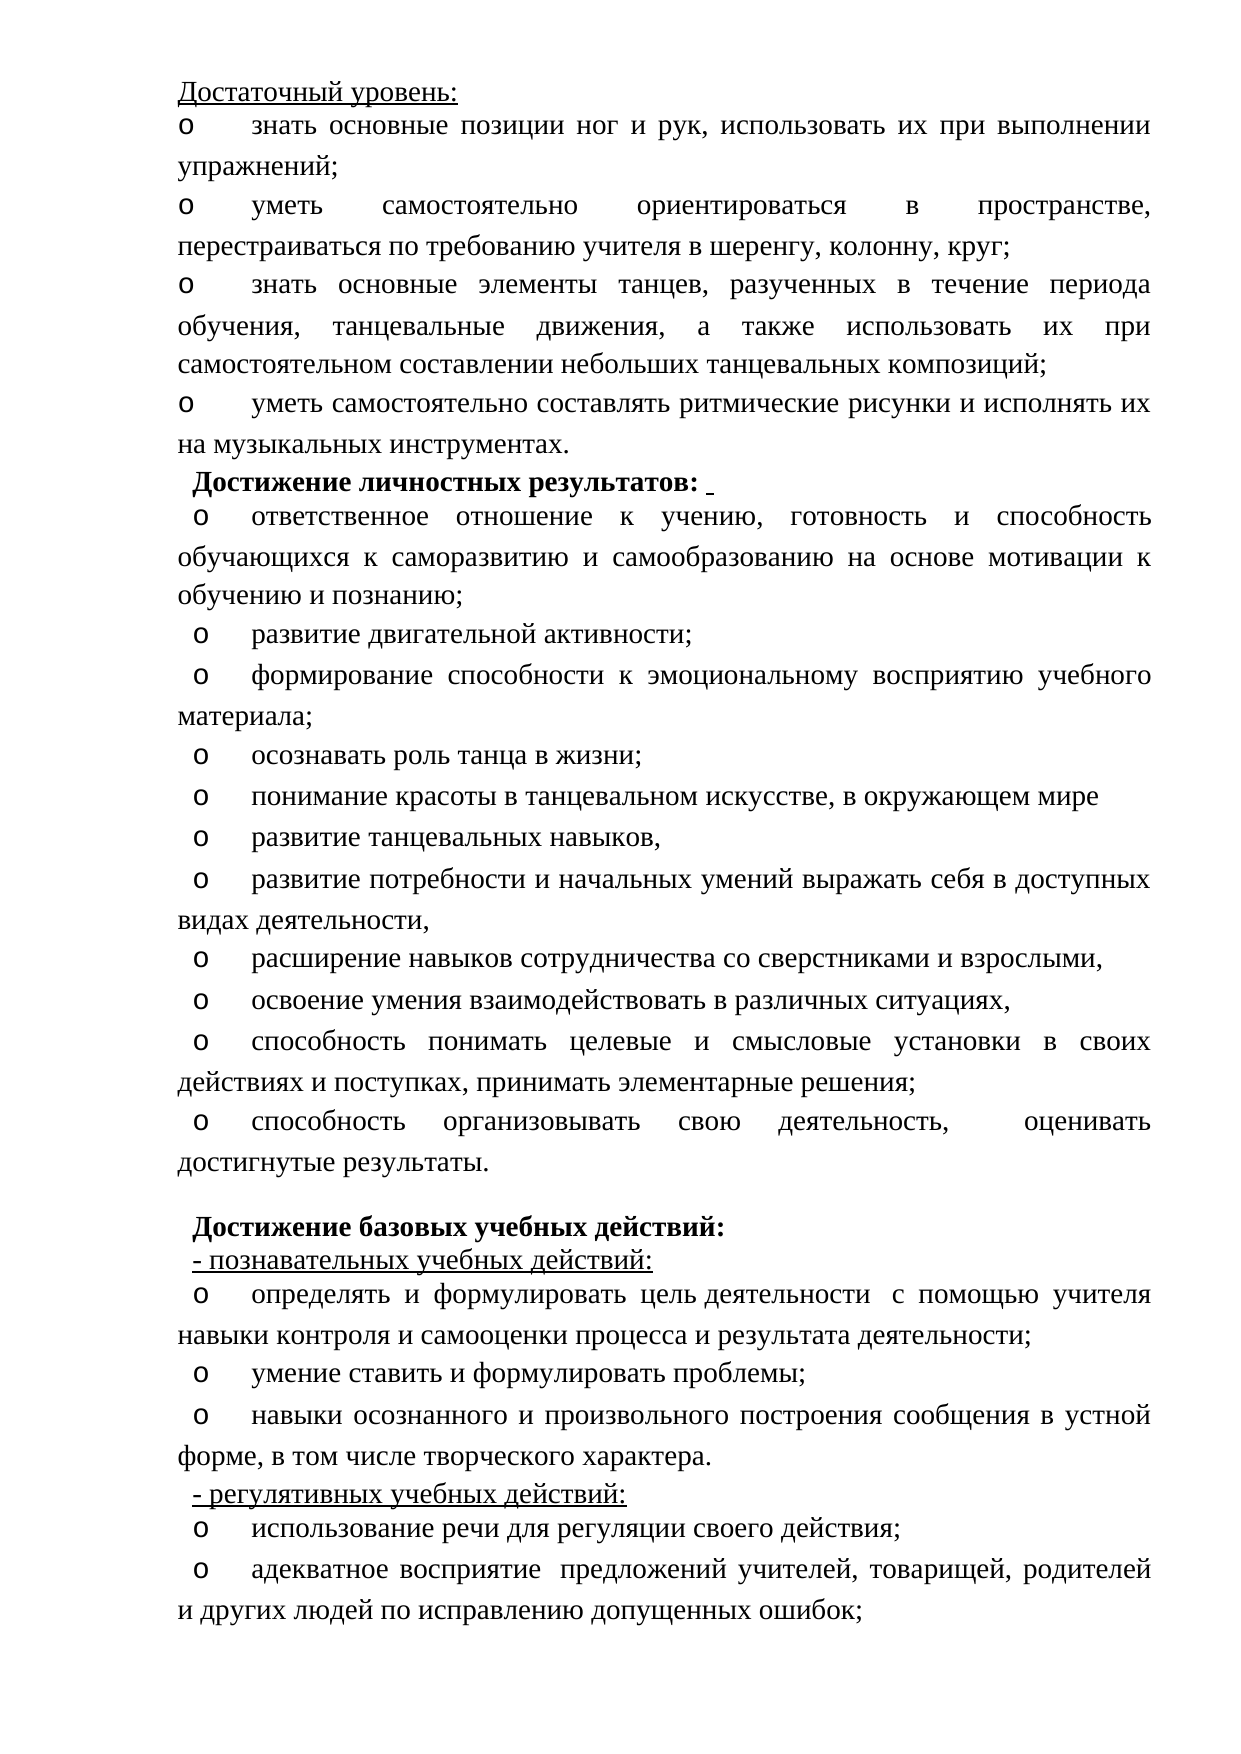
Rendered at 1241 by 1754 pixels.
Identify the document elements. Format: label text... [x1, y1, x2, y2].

list развитие танцевальных навыков, [177, 819, 1152, 856]
list использование речи для регуляции своего действия; [177, 1510, 1152, 1546]
list расширение навыков сотрудничества со сверстниками и взрослыми, [177, 941, 1152, 977]
list уметь самостоятельно ориентироваться в пространстве, перестраиваться по требованию учителя в шеренгу, колонну, круг; [177, 187, 1152, 262]
list осознавать роль танца в жизни; [177, 737, 1152, 773]
list освоение умения взаимодействовать в различных ситуациях, [177, 982, 1152, 1018]
text - познавательных учебных действий: [177, 1242, 1152, 1276]
text Достаточный уровень: [177, 74, 1152, 107]
list знать основные элементы танцев, разученных в течение периода обучения, танцевальные движения, а также использовать их при самостоятельном составлении небольших танцевальных композиций; [177, 267, 1152, 380]
list формирование способности к эмоциональному восприятию учебного материала; [177, 657, 1152, 732]
list уметь самостоятельно составлять ритмические рисунки и исполнять их на музыкальных инструментах. [177, 385, 1152, 459]
list способность понимать целевые и смысловые установки в своих действиях и поступках, принимать элементарные решения; [177, 1023, 1152, 1098]
list определять и формулировать цель деятельности с помощью учителя навыки контроля и самооценки процесса и результата деятельности; [177, 1276, 1152, 1350]
list умение ставить и формулировать проблемы; [177, 1355, 1152, 1391]
list развитие двигательной активности; [177, 616, 1152, 652]
list развитие потребности и начальных умений выражать себя в доступных видах деятельности, [177, 861, 1152, 936]
list способность организовывать свою деятельность, оценивать достигнутые результаты. [177, 1103, 1152, 1177]
text - регулятивных учебных действий: [177, 1476, 1152, 1510]
text Достижение личностных результатов: [177, 464, 1152, 498]
list понимание красоты в танцевальном искусстве, в окружающем мире [177, 778, 1152, 814]
list ответственное отношение к учению, готовность и способность обучающихся к саморазвитию и самообразованию на основе мотивации к обучению и познанию; [177, 498, 1152, 611]
list адекватное восприятие предложений учителей, товарищей, родителей и других людей по исправлению допущенных ошибок; [177, 1551, 1152, 1626]
list навыки осознанного и произвольного построения сообщения в устной форме, в том числе творческого характера. [177, 1397, 1152, 1471]
list знать основные позиции ног и рук, использовать их при выполнении упражнений; [177, 107, 1152, 182]
text Достижение базовых учебных действий: [177, 1209, 1152, 1242]
